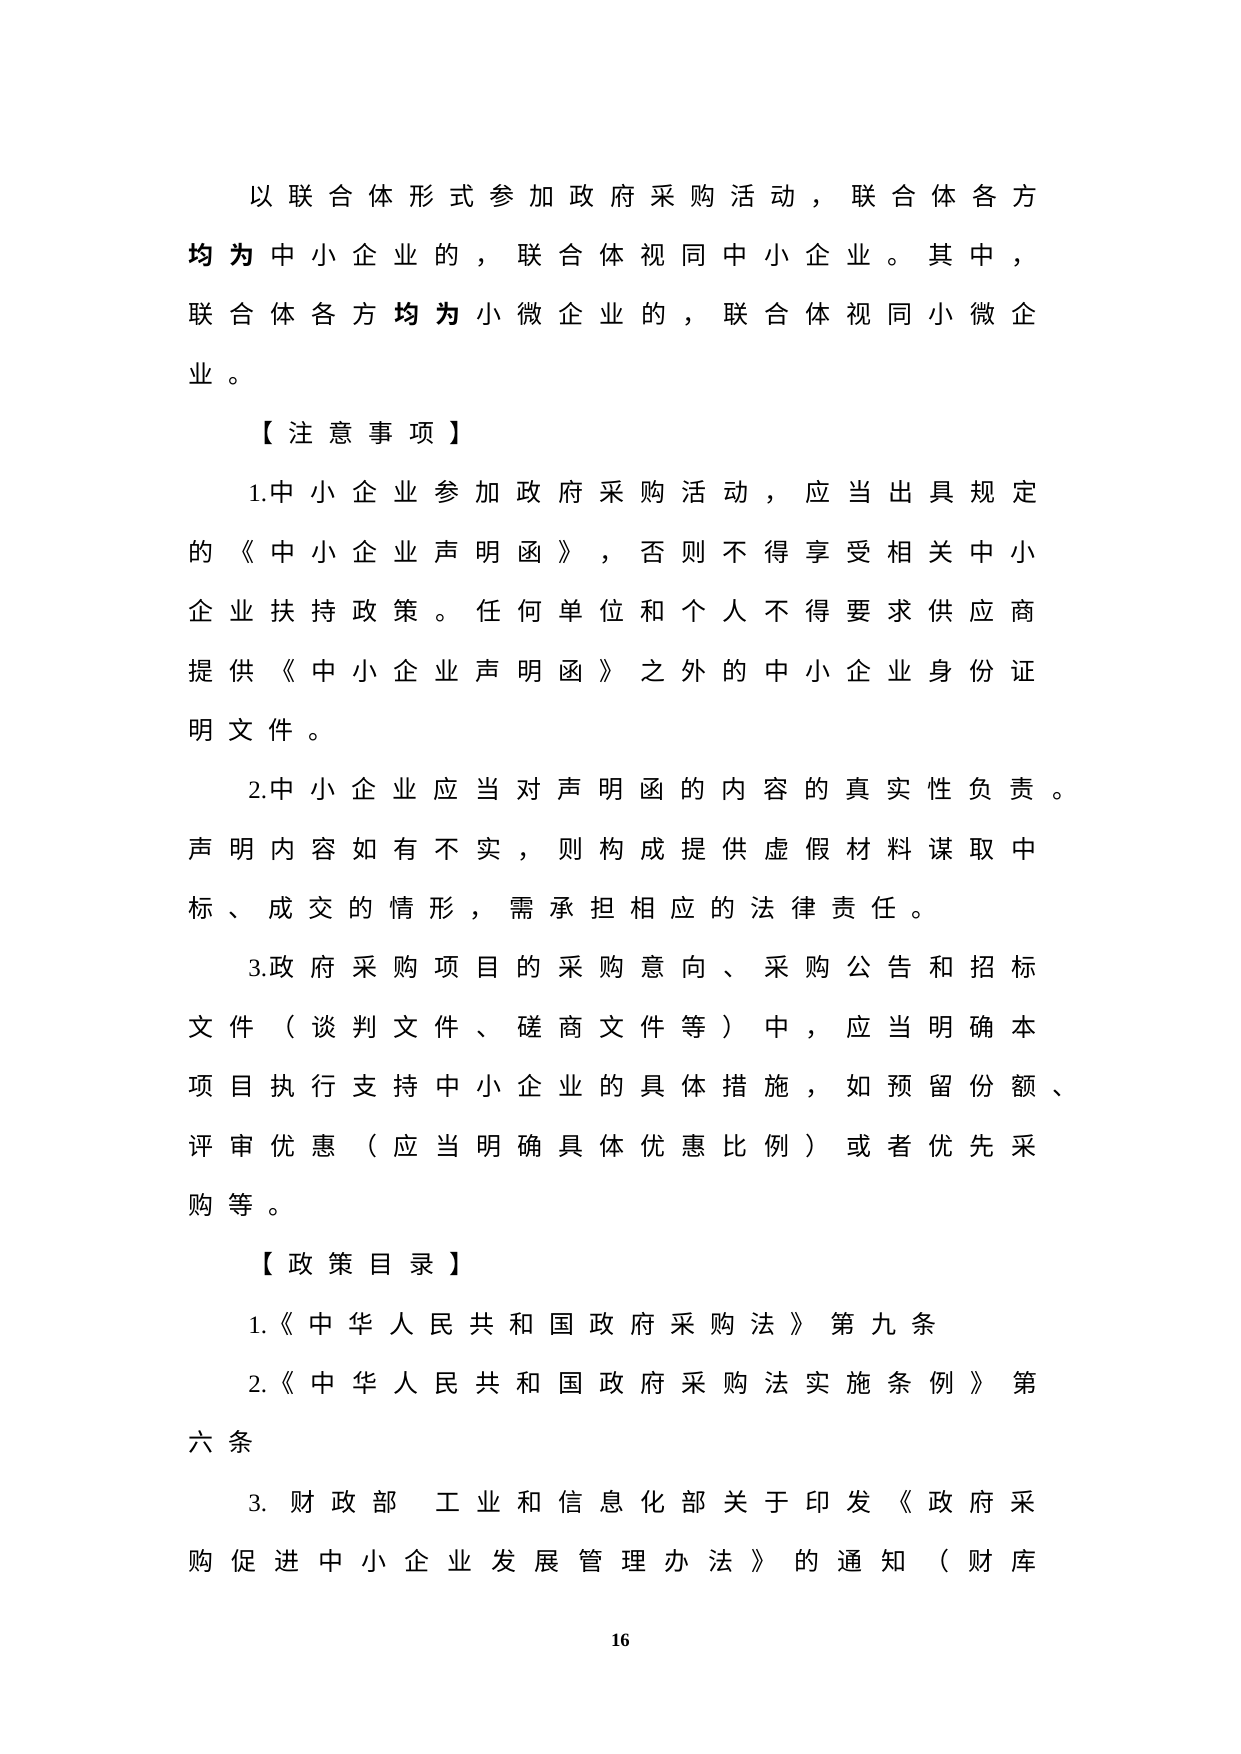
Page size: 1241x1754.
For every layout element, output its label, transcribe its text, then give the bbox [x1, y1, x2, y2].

text 以联合体形式参加政府采购活动，联合体各方均为中小企业的，联合体视同中小企业。其中，联合体各方均为小微企业的，联合体视同小微企业。 [188, 164, 1052, 402]
text 2.中小企业应当对声明函的内容的真实性负责。声明内容如有不实，则构成提供虚假材料谋取中标、成交的情形，需承担相应的法律责任。 [188, 758, 1052, 936]
text 2.《中华人民共和国政府采购法实施条例》第六条 [188, 1352, 1052, 1471]
text 1.中小企业参加政府采购活动，应当出具规定的《中小企业声明函》，否则不得享受相关中小企业扶持政策。任何单位和个人不得要求供应商提供《中小企业声明函》之外的中小企业身份证明文件。 [188, 461, 1052, 758]
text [188, 1471, 1052, 1589]
text 【政策目录】 [188, 1233, 1052, 1293]
text 1.《中华人民共和国政府采购法》第九条 [188, 1293, 1052, 1352]
text 3.政府采购项目的采购意向、采购公告和招标文件（谈判文件、磋商文件等）中，应当明确本项目执行支持中小企业的具体措施，如预留份额、评审优惠（应当明确具体优惠比例）或者优先采购等。 [188, 936, 1052, 1233]
text 【注意事项】 [188, 402, 1052, 461]
